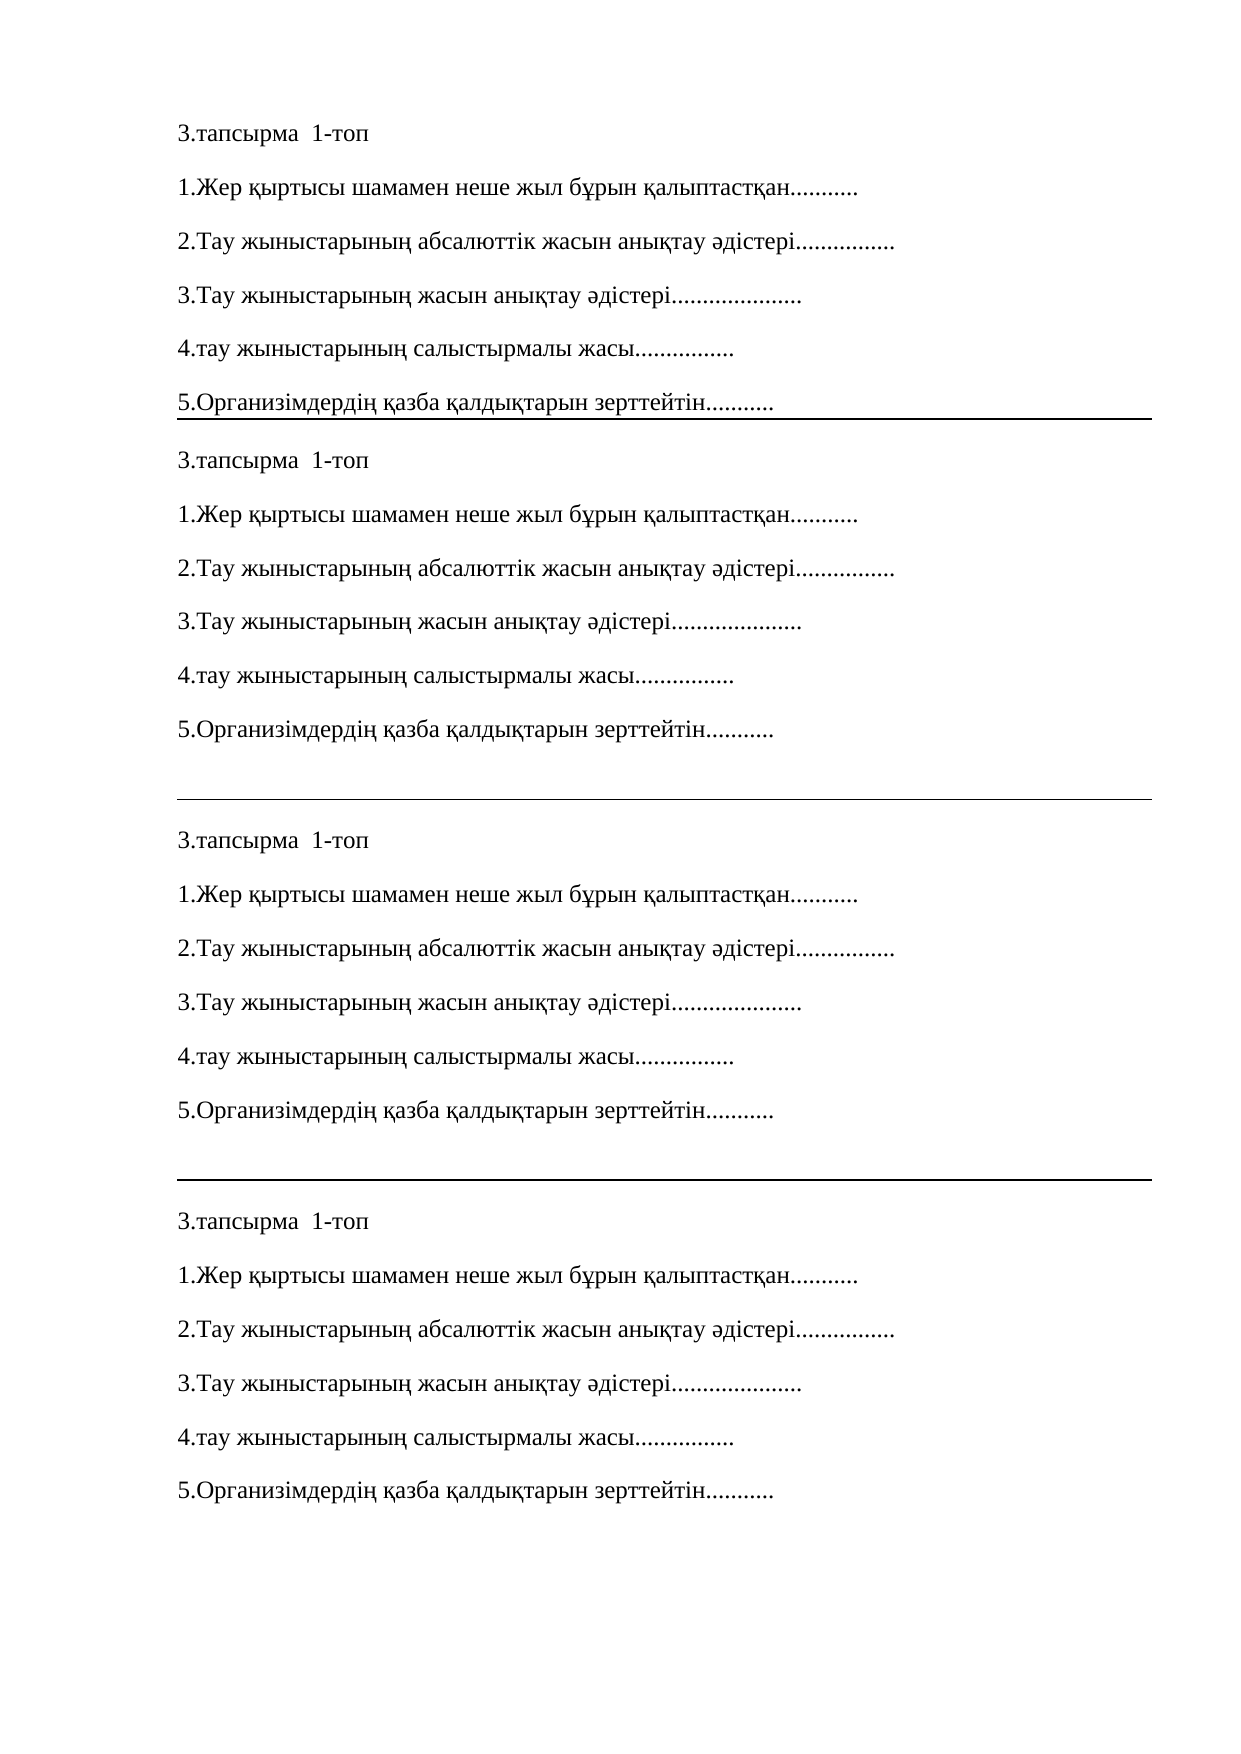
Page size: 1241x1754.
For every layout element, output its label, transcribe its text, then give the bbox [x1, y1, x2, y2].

text 1.Жер қыртысы шамамен неше жыл бұрын қалыптастқан........... [177, 499, 1152, 527]
text 5.Организімдердің қазба қалдықтарын зерттейтін........... [177, 387, 1152, 418]
text 3.Тау жыныстарының жасын анықтау әдістері..................... [177, 987, 1152, 1016]
text 4.тау жыныстарының салыстырмалы жасы................ [177, 660, 1152, 689]
text 3.тапсырма 1-топ [177, 118, 1152, 147]
text 3.тапсырма 1-топ [177, 826, 1152, 854]
text 3.Тау жыныстарының жасын анықтау әдістері..................... [177, 280, 1152, 308]
text 3.тапсырма 1-топ [177, 445, 1152, 474]
text 4.тау жыныстарының салыстырмалы жасы................ [177, 1041, 1152, 1070]
text 1.Жер қыртысы шамамен неше жыл бұрын қалыптастқан........... [177, 879, 1152, 908]
text 1.Жер қыртысы шамамен неше жыл бұрын қалыптастқан........... [177, 172, 1152, 201]
text 5.Организімдердің қазба қалдықтарын зерттейтін........... [177, 714, 1152, 743]
text 4.тау жыныстарының салыстырмалы жасы................ [177, 333, 1152, 362]
text 3.Тау жыныстарының жасын анықтау әдістері..................... [177, 1368, 1152, 1396]
text 3.Тау жыныстарының жасын анықтау әдістері..................... [177, 606, 1152, 635]
text 2.Тау жыныстарының абсалюттік жасын анықтау әдістері................ [177, 226, 1152, 254]
text 5.Организімдердің қазба қалдықтарын зерттейтін........... [177, 1475, 1152, 1504]
text 2.Тау жыныстарының абсалюттік жасын анықтау әдістері................ [177, 1314, 1152, 1343]
text 5.Организімдердің қазба қалдықтарын зерттейтін........... [177, 1095, 1152, 1123]
text 1.Жер қыртысы шамамен неше жыл бұрын қалыптастқан........... [177, 1260, 1152, 1289]
text 2.Тау жыныстарының абсалюттік жасын анықтау әдістері................ [177, 933, 1152, 962]
text 3.тапсырма 1-топ [177, 1206, 1152, 1235]
text 4.тау жыныстарының салыстырмалы жасы................ [177, 1422, 1152, 1450]
text 2.Тау жыныстарының абсалюттік жасын анықтау әдістері................ [177, 553, 1152, 581]
